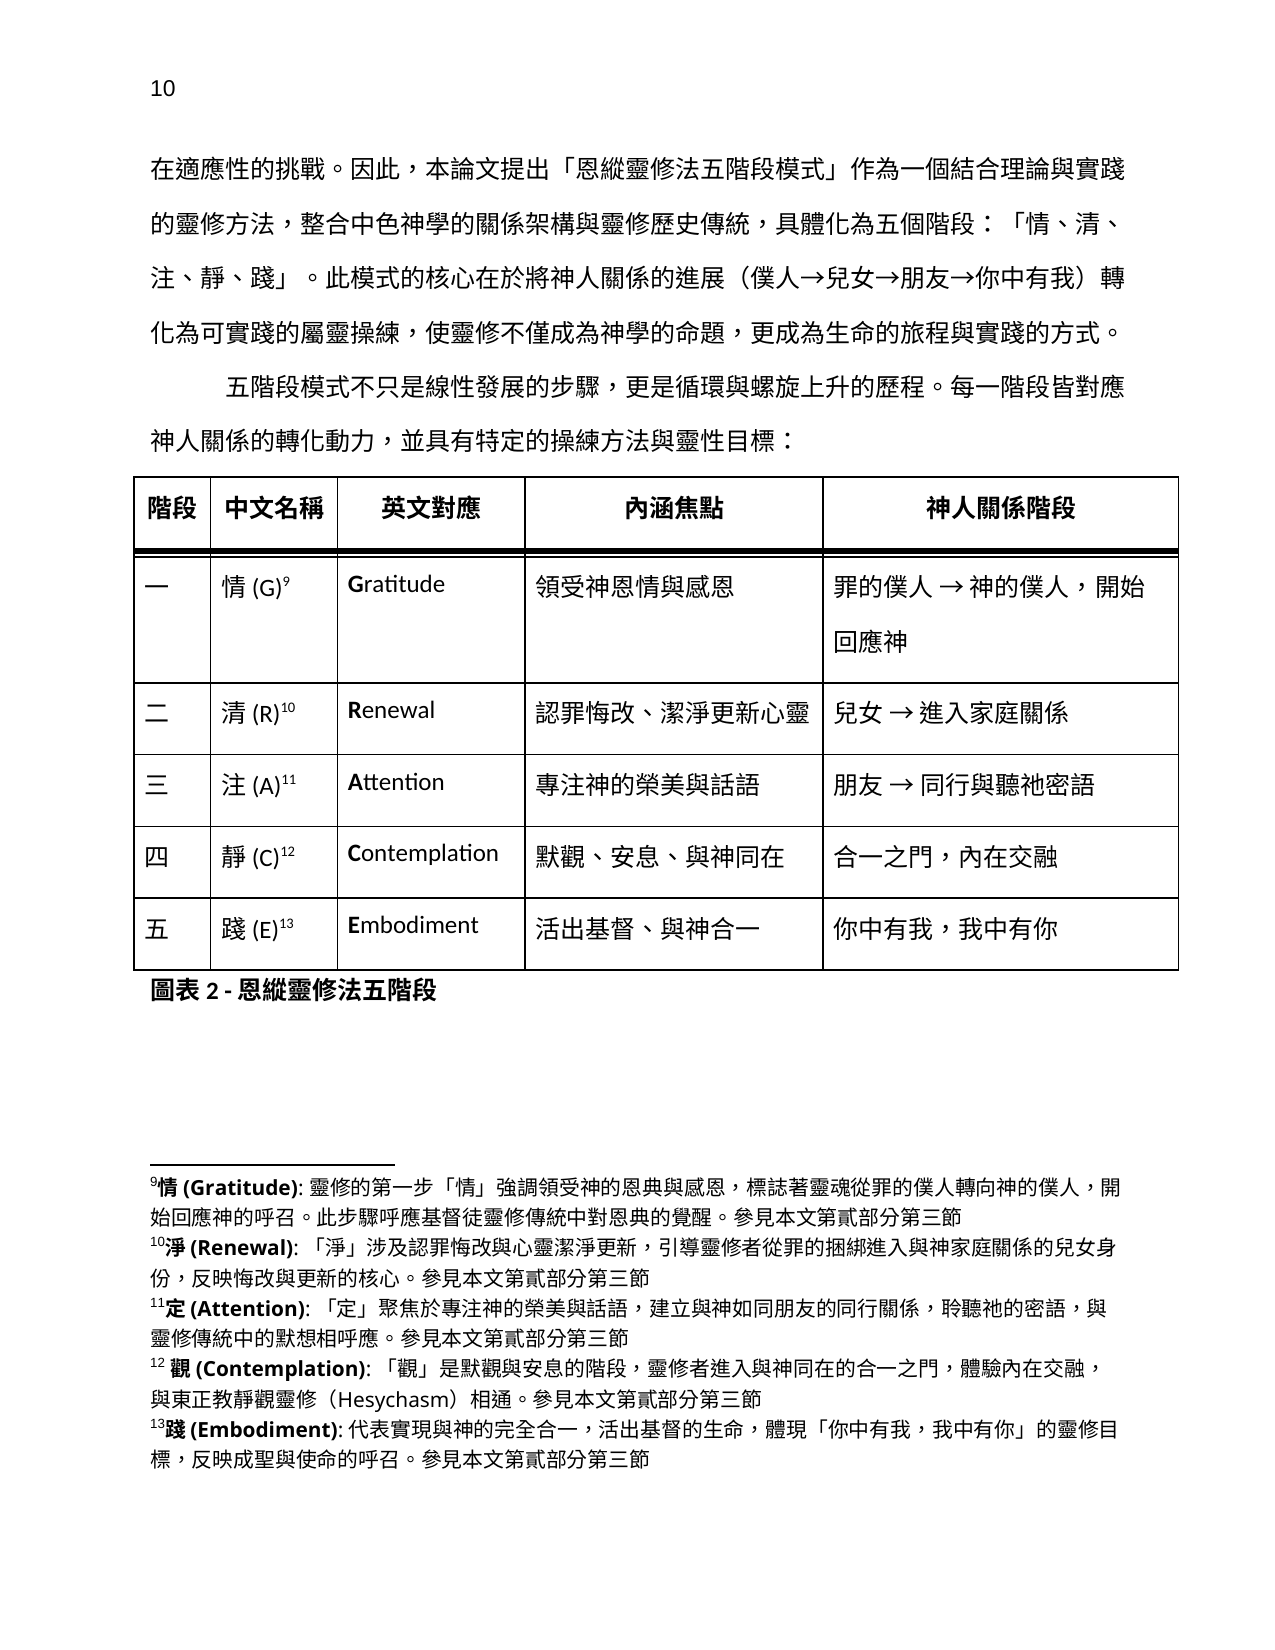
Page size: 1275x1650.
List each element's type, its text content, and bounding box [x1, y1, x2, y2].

table_cell 專注神的榮美與話語 [526, 755, 822, 826]
table_cell 清 (R) [211, 684, 337, 754]
table_cell 兒女 → 進入家庭關係 [824, 684, 1178, 754]
table_cell Embodiment [338, 899, 524, 969]
table_header 英文對應 [338, 478, 524, 548]
table_cell 情 (G) [211, 558, 337, 682]
table_cell 靜 (C) [211, 827, 337, 897]
table_cell Gratitude [338, 558, 524, 682]
table_cell Renewal [338, 684, 524, 754]
table_cell 踐 (E) [211, 899, 337, 969]
table_cell Attention [338, 755, 524, 826]
table_cell 注 (A) [211, 755, 337, 826]
table_header 神人關係階段 [824, 478, 1178, 548]
table_cell 認罪悔改、潔淨更新心靈 [526, 684, 822, 754]
table_header 中文名稱 [211, 478, 337, 548]
table_cell 活出基督、與神合一 [526, 899, 822, 969]
table_cell 罪的僕人 → 神的僕人，開始回應神 [824, 558, 1178, 682]
table_cell 五 [135, 899, 210, 969]
table_cell 一 [135, 558, 210, 682]
table_header 階段 [135, 478, 210, 548]
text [150, 150, 1125, 349]
table_cell 合一之門，內在交融 [824, 827, 1178, 897]
table_cell 你中有我，我中有你 [824, 899, 1178, 969]
table_cell 領受神恩情與感恩 [526, 558, 822, 682]
table_cell 朋友 → 同行與聽祂密語 [824, 755, 1178, 826]
subtitle 圖表 2 - 恩縱靈修法五階段 [150, 971, 1125, 1007]
table_cell 三 [135, 755, 210, 826]
table_cell Contemplation [338, 827, 524, 897]
table_header 內涵焦點 [526, 478, 822, 548]
table_cell 默觀、安息、與神同在 [526, 827, 822, 897]
table_cell 四 [135, 827, 210, 897]
text 五階段模式不只是線性發展的步驟，更是循環與螺旋上升的歷程。每一階段皆對應神人關係的轉化動力，並具有特定的操練方法與靈性目標： [150, 367, 1125, 458]
table_cell 二 [135, 684, 210, 754]
